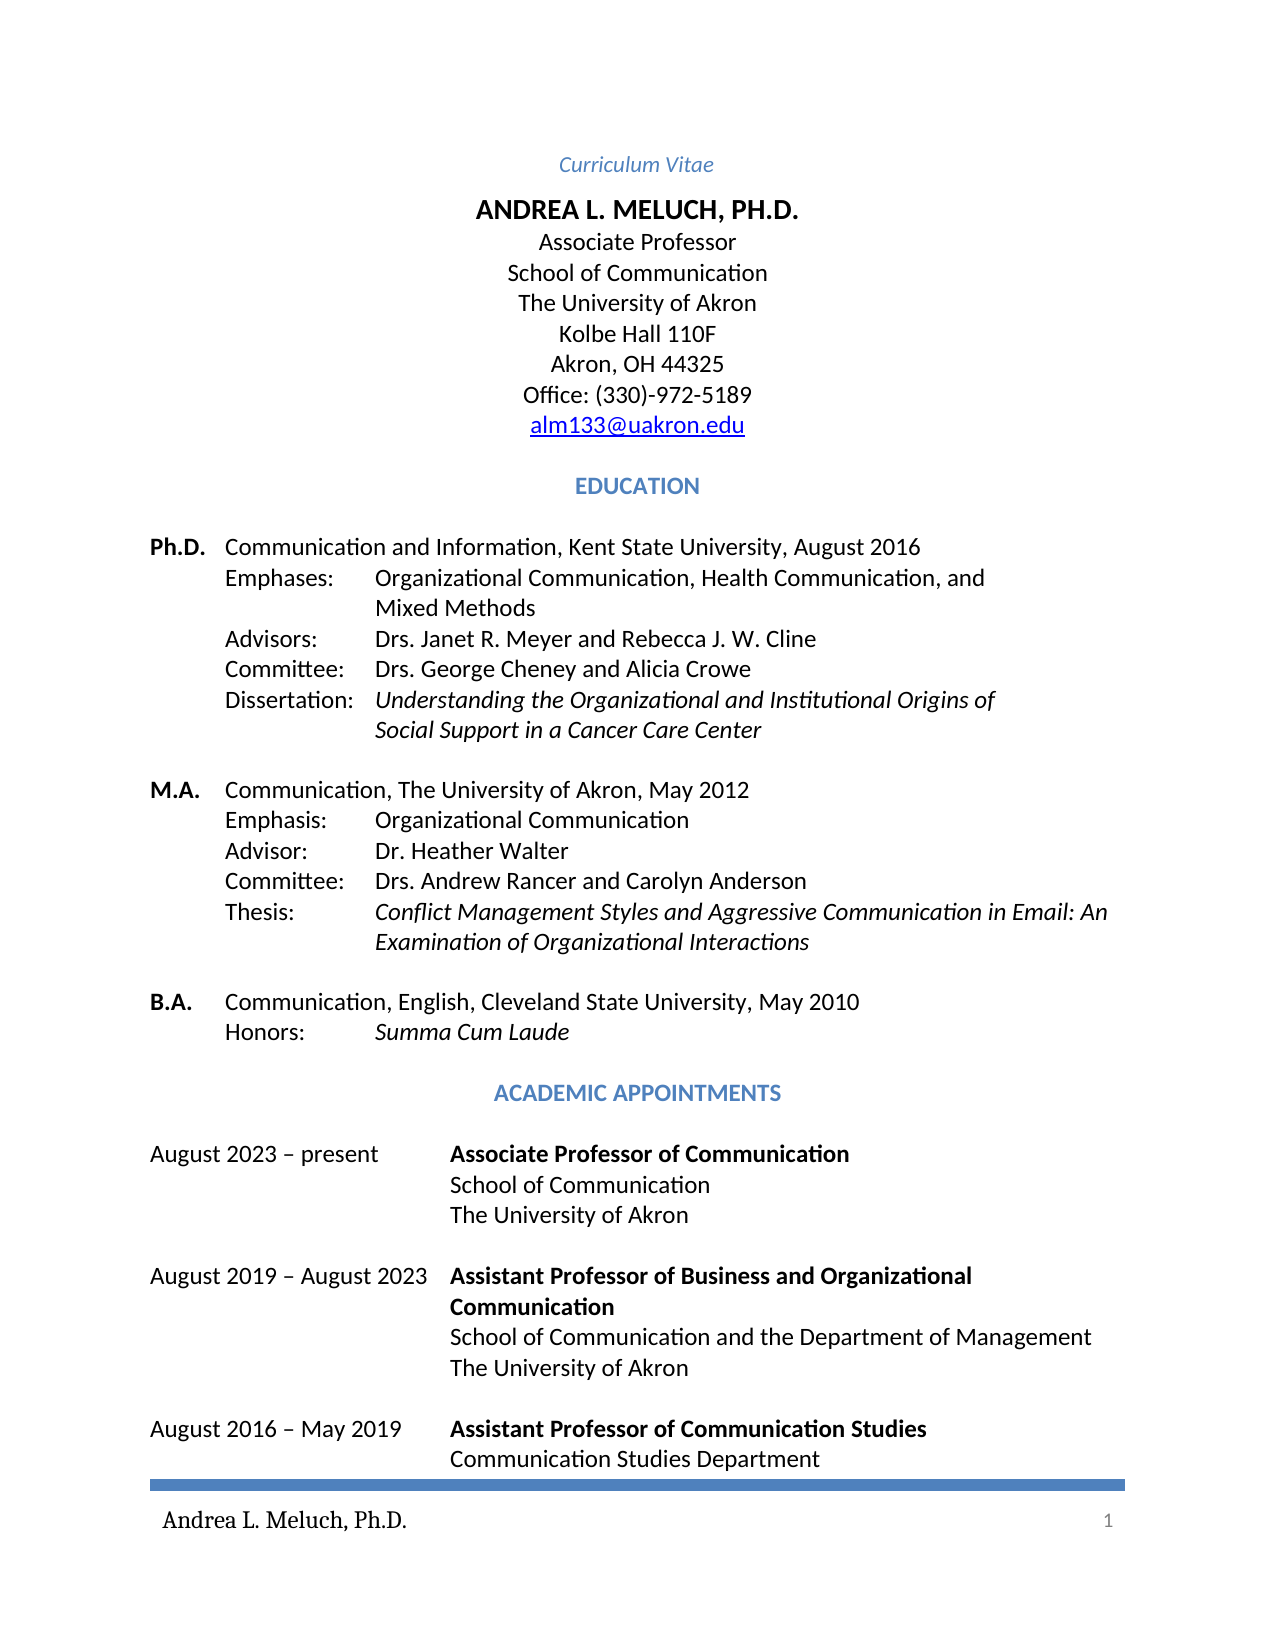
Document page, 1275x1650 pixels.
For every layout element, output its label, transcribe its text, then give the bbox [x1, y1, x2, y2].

text The University of Akron [150, 1199, 1125, 1230]
text Emphases: Organizational Communication, Health Communication, and [150, 562, 1125, 593]
text ACADEMIC APPOINTMENTS [150, 1077, 1125, 1108]
text M.A. Communication, The University of Akron, May 2012 [150, 774, 1125, 804]
text Committee: Drs. George Cheney and Alicia Crowe [150, 654, 1125, 684]
text Committee: Drs. Andrew Rancer and Carolyn Anderson [150, 866, 1125, 896]
text Emphasis: Organizational Communication [150, 804, 1125, 835]
text Ph.D. Communication and Information, Kent State University, August 2016 [150, 532, 1125, 562]
text The University of Akron [150, 287, 1125, 318]
text Office: (330)-972-5189 [150, 379, 1125, 409]
text August 2019 – August 2023 Assistant Professor of Business and Organizational Communication [150, 1261, 1125, 1322]
text EDUCATION [150, 471, 1125, 501]
text B.A. Communication, English, Cleveland State University, May 2010 [150, 986, 1125, 1016]
text August 2016 – May 2019 Assistant Professor of Communication Studies [150, 1413, 1125, 1444]
text Curriculum Vitae [150, 150, 1125, 178]
text Advisor: Dr. Heather Walter [150, 835, 1125, 866]
text Andrea L. Meluch, Ph.D. [150, 191, 1125, 226]
text School of Communication and the Department of Management [150, 1322, 1125, 1352]
text alm133@uakron.edu [150, 409, 1125, 440]
text Mixed Methods [150, 593, 1125, 623]
text Social Support in a Cancer Care Center [150, 715, 1125, 745]
text Associate Professor [150, 226, 1125, 257]
text Akron, OH 44325 [150, 348, 1125, 379]
text Honors: Summa Cum Laude [150, 1016, 1125, 1047]
text The University of Akron [150, 1352, 1125, 1383]
text Communication Studies Department [150, 1444, 1125, 1474]
text Dissertation: Understanding the Organizational and Institutional Origins of [150, 684, 1125, 715]
text August 2023 – present Associate Professor of Communication [150, 1138, 1125, 1169]
text School of Communication [150, 257, 1125, 287]
text Kolbe Hall 110F [150, 318, 1125, 348]
text Advisors: Drs. Janet R. Meyer and Rebecca J. W. Cline [150, 623, 1125, 654]
text Thesis: Conflict Management Styles and Aggressive Communication in Email: An Examination of Organizational Interactions [150, 896, 1125, 957]
text School of Communication [150, 1169, 1125, 1199]
